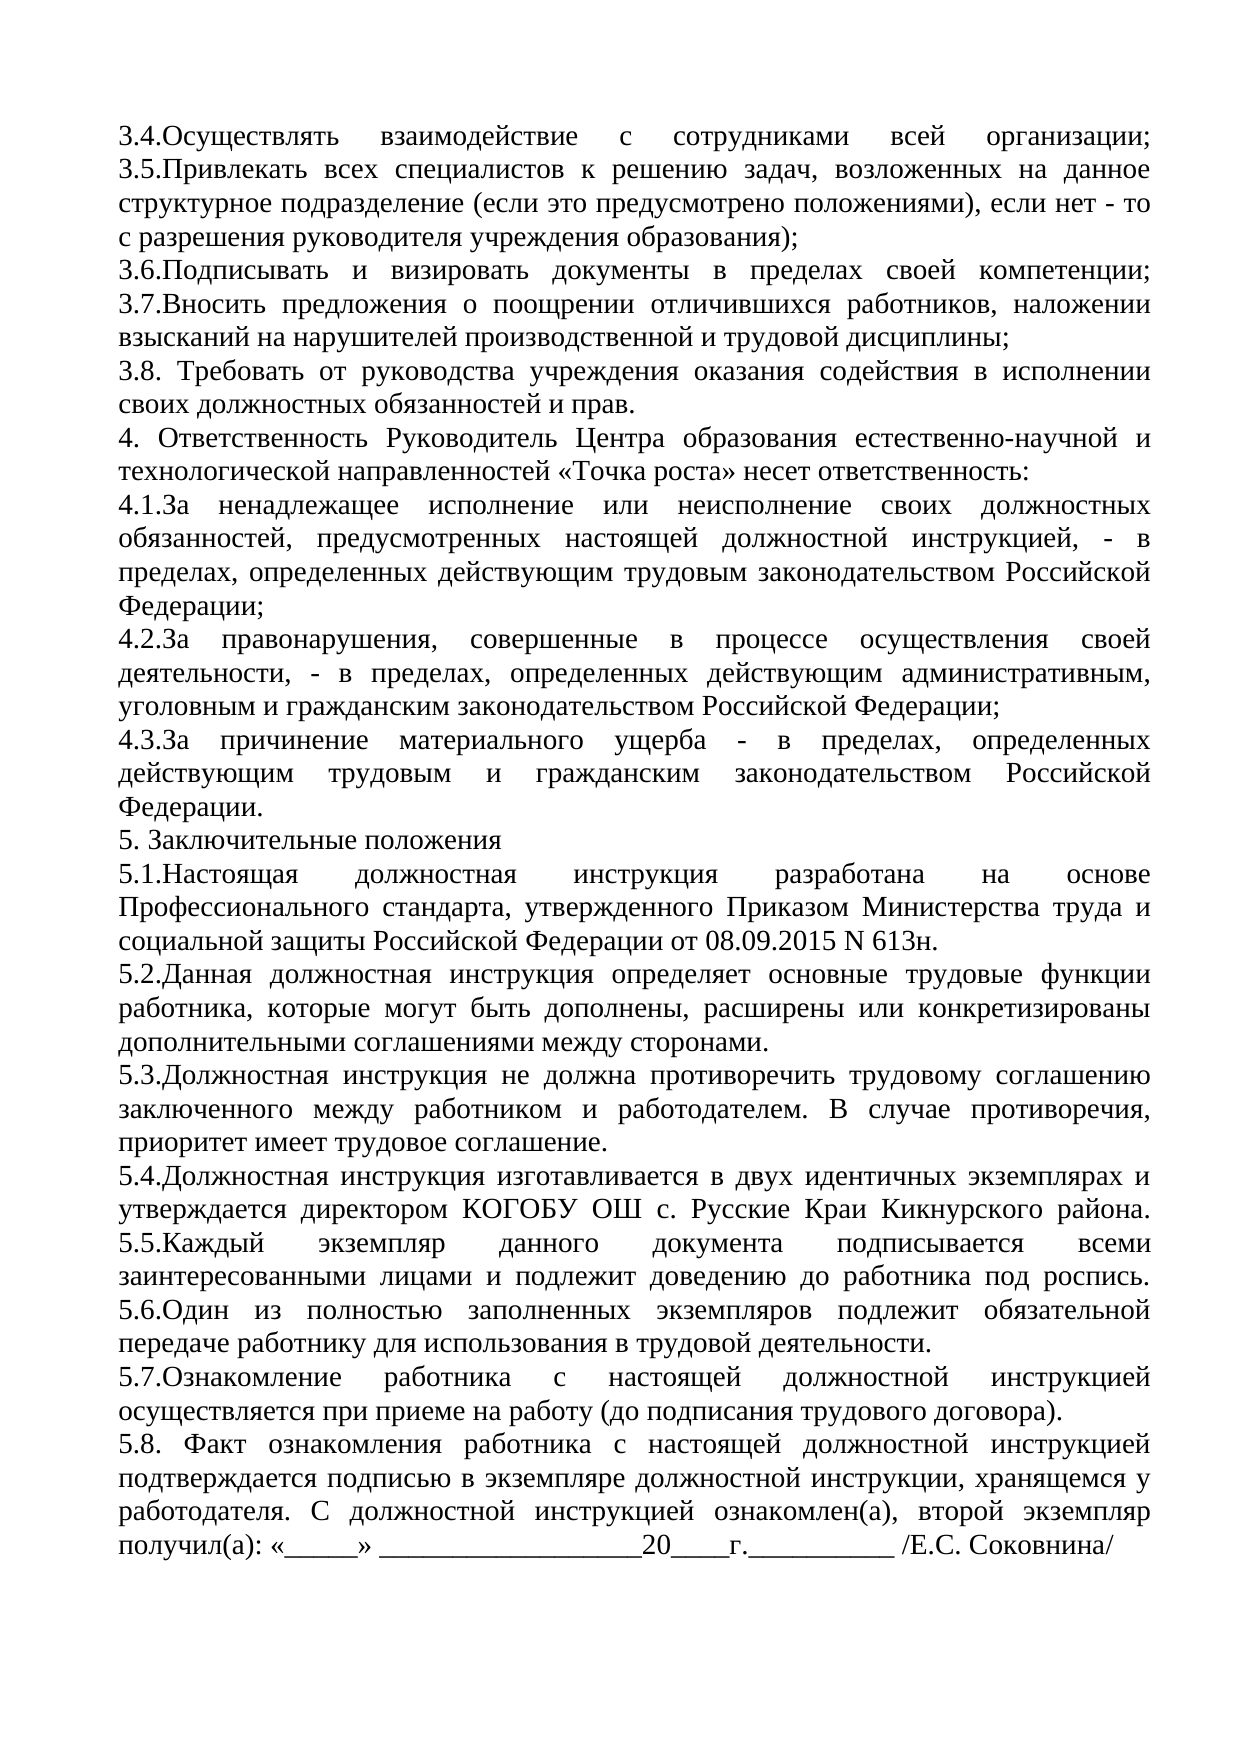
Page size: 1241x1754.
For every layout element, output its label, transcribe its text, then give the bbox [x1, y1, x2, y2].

text 3.8. Требовать от руководства учреждения оказания содействия в исполнении своих должностных обязанностей и прав. [118, 353, 1152, 420]
text 5.8. Факт ознакомления работника с настоящей должностной инструкцией подтверждается подписью в экземпляре должностной инструкции, хранящемся у работодателя. С должностной инструкцией ознакомлен(а), второй экземпляр получил(а): «_____» __________________20____г.__________ /Е.С. Соковнина/ [118, 1426, 1152, 1560]
text 5.3.Должностная инструкция не должна противоречить трудовому соглашению заключенного между работником и работодателем. В случае противоречия, приоритет имеет трудовое соглашение. [118, 1057, 1152, 1158]
text 4. Ответственность Руководитель Центра образования естественно-научной и технологической направленностей «Точка роста» несет ответственность: [118, 420, 1152, 487]
text 5. Заключительные положения [118, 822, 1152, 856]
text 3.4.Осуществлять взаимодействие с сотрудниками всей организации; 3.5.Привлекать всех специалистов к решению задач, возложенных на данное структурное подразделение (если это предусмотрено положениями), если нет - то с разрешения руководителя учреждения образования); [118, 118, 1152, 252]
text 5.2.Данная должностная инструкция определяет основные трудовые функции работника, которые могут быть дополнены, расширены или конкретизированы дополнительными соглашениями между сторонами. [118, 957, 1152, 1057]
text 5.1.Настоящая должностная инструкция разработана на основе Профессионального стандарта, утвержденного Приказом Министерства труда и социальной защиты Российской Федерации от 08.09.2015 N 613н. [118, 856, 1152, 957]
text 5.7.Ознакомление работника с настоящей должностной инструкцией осуществляется при приеме на работу (до подписания трудового договора). [118, 1359, 1152, 1426]
text 5.4.Должностная инструкция изготавливается в двух идентичных экземплярах и утверждается директором КОГОБУ ОШ с. Русские Краи Кикнурского района. 5.5.Каждый экземпляр данного документа подписывается всеми заинтересованными лицами и подлежит доведению до работника под роспись. 5.6.Один из полностью заполненных экземпляров подлежит обязательной передаче работнику для использования в трудовой деятельности. [118, 1158, 1152, 1359]
text 4.1.За ненадлежащее исполнение или неисполнение своих должностных обязанностей, предусмотренных настоящей должностной инструкцией, - в пределах, определенных действующим трудовым законодательством Российской Федерации; [118, 487, 1152, 621]
text 3.6.Подписывать и визировать документы в пределах своей компетенции; 3.7.Вносить предложения о поощрении отличившихся работников, наложении взысканий на нарушителей производственной и трудовой дисциплины; [118, 252, 1152, 353]
text 4.2.За правонарушения, совершенные в процессе осуществления своей деятельности, - в пределах, определенных действующим административным, уголовным и гражданским законодательством Российской Федерации; [118, 621, 1152, 722]
text 4.3.За причинение материального ущерба - в пределах, определенных действующим трудовым и гражданским законодательством Российской Федерации. [118, 722, 1152, 822]
